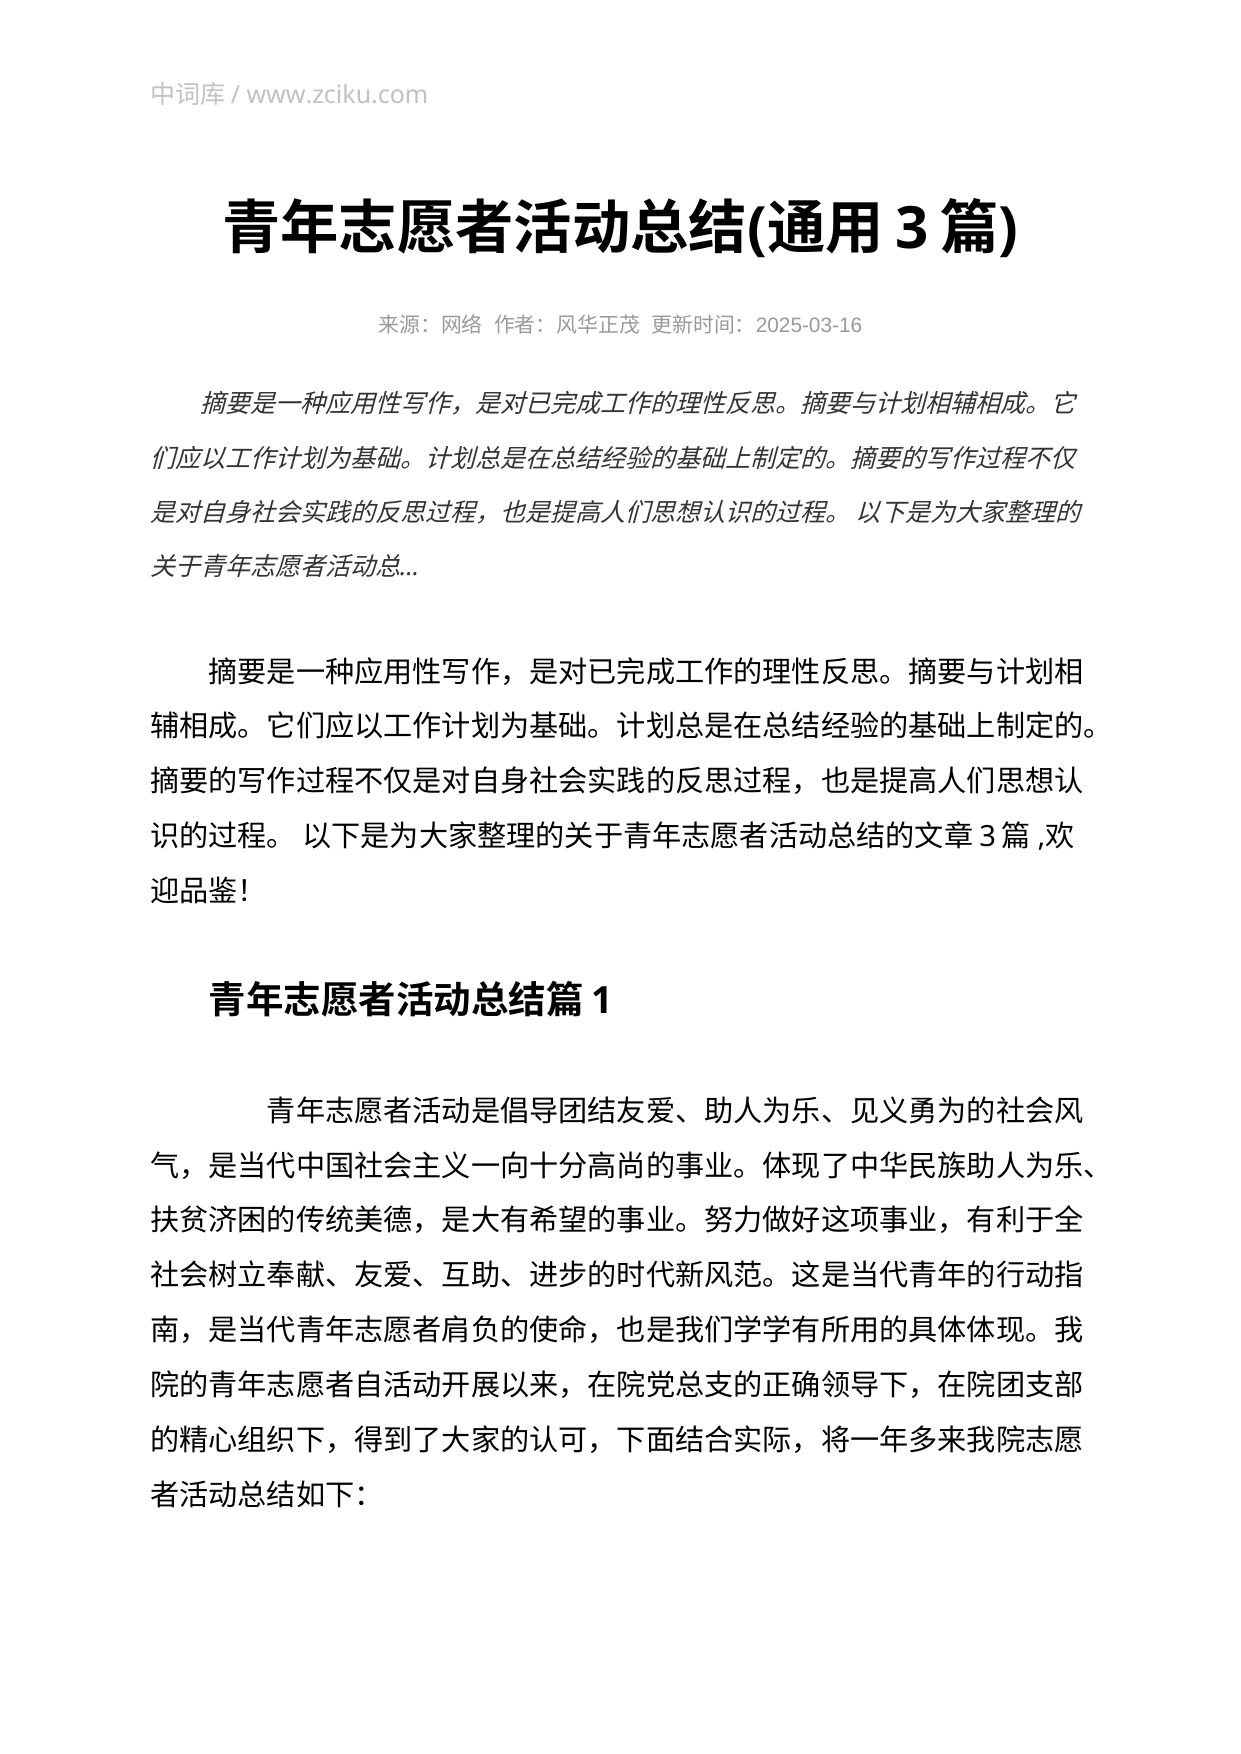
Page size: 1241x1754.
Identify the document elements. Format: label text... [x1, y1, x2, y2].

text 来源：网络 作者：风华正茂 更新时间：2025-03-16 [150, 313, 1090, 337]
text 摘要是一种应用性写作，是对已完成工作的理性反思。摘要与计划相辅相成。它们应以工作计划为基础。计划总是在总结经验的基础上制定的。摘要的写作过程不仅是对自身社会实践的反思过程，也是提高人们思想认识的过程。 以下是为大家整理的关于青年志愿者活动总... [150, 384, 1090, 583]
text 青年志愿者活动总结篇1 [150, 969, 1090, 1024]
text 摘要是一种应用性写作，是对已完成工作的理性反思。摘要与计划相辅相成。它们应以工作计划为基础。计划总是在总结经验的基础上制定的。摘要的写作过程不仅是对自身社会实践的反思过程，也是提高人们思想认识的过程。 以下是为大家整理的关于青年志愿者活动总结的文章3篇 ,欢迎品鉴！ [150, 648, 1090, 910]
text 青年志愿者活动是倡导团结友爱、助人为乐、见义勇为的社会风气，是当代中国社会主义一向十分高尚的事业。体现了中华民族助人为乐、扶贫济困的传统美德，是大有希望的事业。努力做好这项事业，有利于全社会树立奉献、友爱、互助、进步的时代新风范。这是当代青年的行动指南，是当代青年志愿者肩负的使命，也是我们学学有所用的具体体现。我院的青年志愿者自活动开展以来，在院党总支的正确领导下，在院团支部的精心组织下，得到了大家的认可，下面结合实际，将一年多来我院志愿者活动总结如下： [150, 1087, 1090, 1514]
subtitle 青年志愿者活动总结(通用3篇) [150, 181, 1090, 266]
